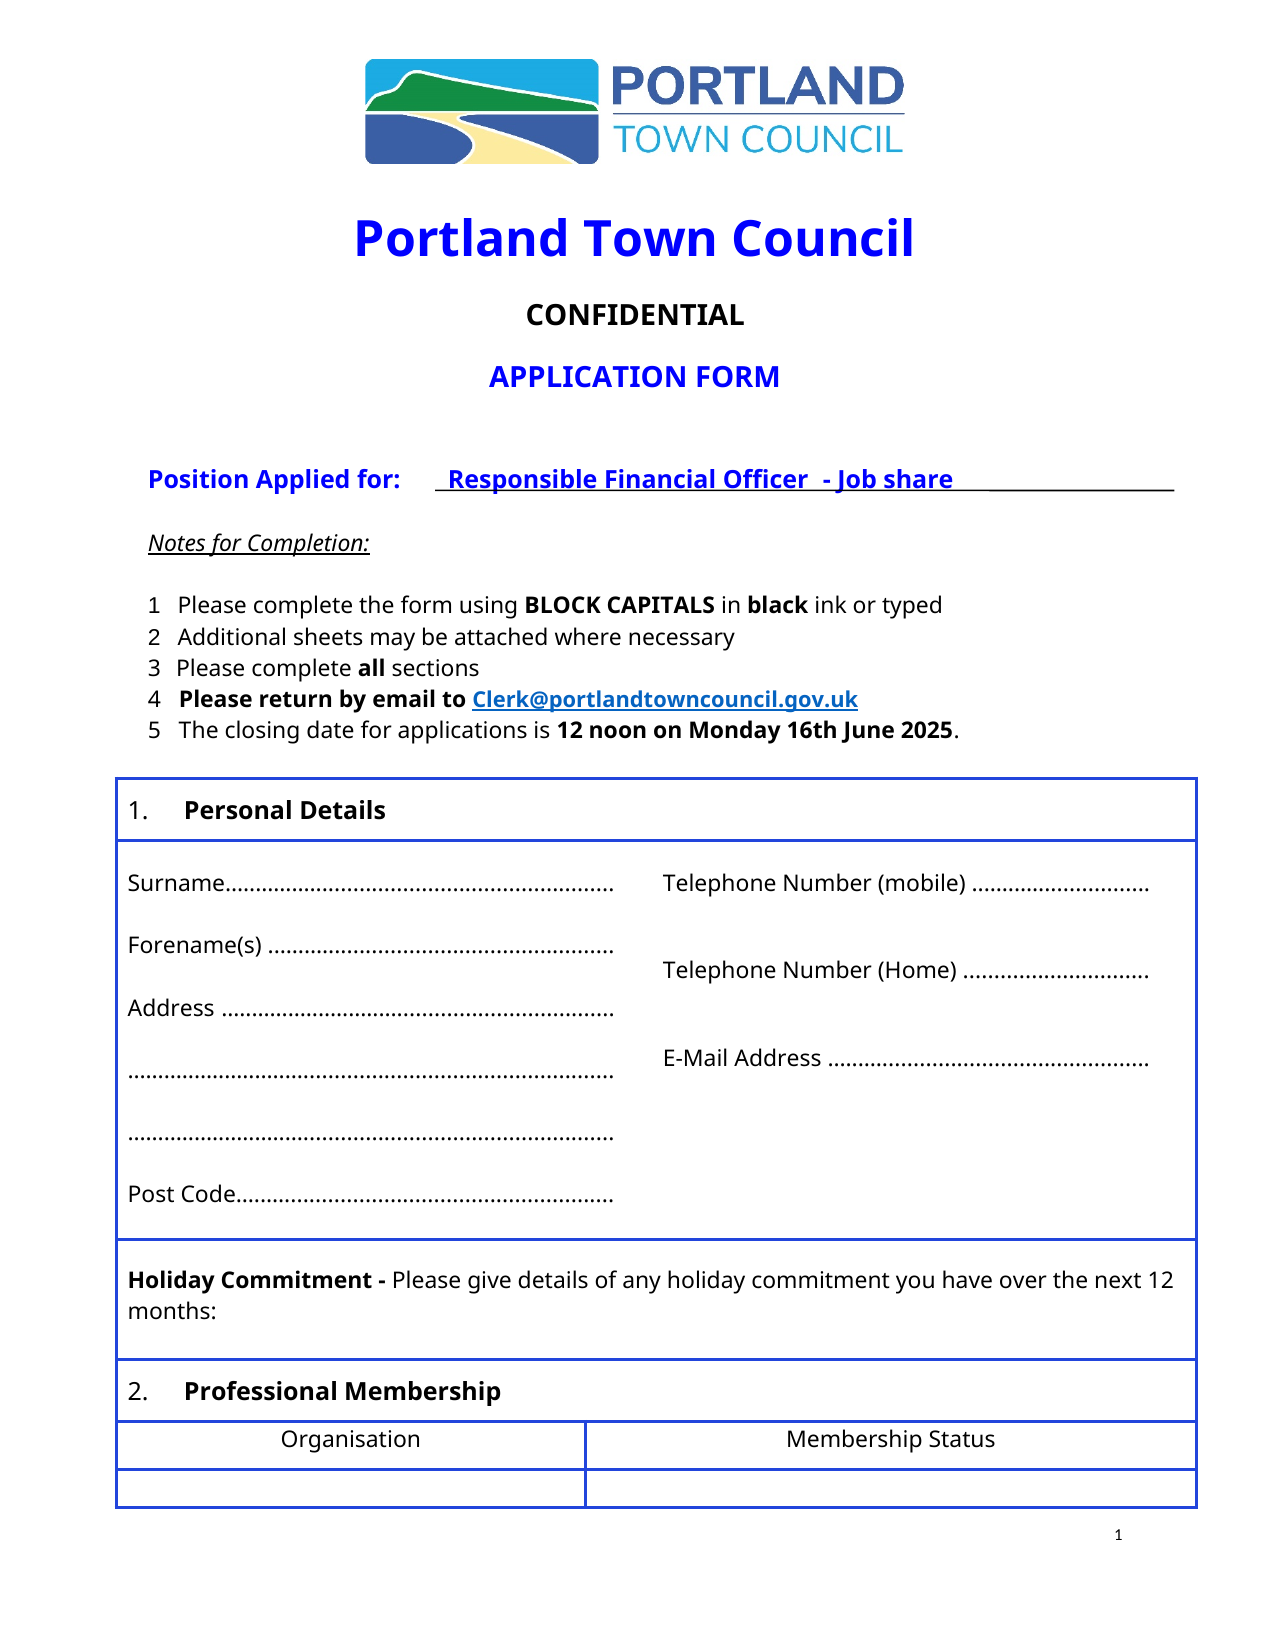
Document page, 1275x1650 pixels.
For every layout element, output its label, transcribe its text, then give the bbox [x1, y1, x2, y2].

table_cell Telephone Number (mobile) Telephone Number (Home) E-Mail Address [651, 842, 1195, 1238]
text 3 Please complete all sections [148, 652, 1122, 683]
table_cell Holiday Commitment - Please give details of any holiday commitment you have over the next 12 months: [118, 1241, 1195, 1357]
text APPLICATION FORM [148, 356, 1122, 396]
table_cell Surname Forename(s) Address Post Code [118, 842, 651, 1238]
table_cell Membership Status [587, 1423, 1195, 1468]
table_header 1. Personal Details [118, 780, 1195, 839]
text 4 Please return by email to Clerk@portlandtowncouncil.gov.uk [148, 683, 1122, 714]
table_cell 2. Professional Membership [118, 1361, 1195, 1420]
table_cell Organisation [118, 1423, 584, 1468]
text CONFIDENTIAL [148, 294, 1122, 334]
text Position Applied for: Responsible Financial Officer - Job share [148, 461, 1122, 495]
text Portland Town Council [148, 203, 1122, 271]
table_cell [587, 1471, 1195, 1506]
list Additional sheets may be attached where necessary [148, 620, 1122, 652]
list Please complete the form using BLOCK CAPITALS in black ink or typed [148, 589, 1122, 620]
text Notes for Completion: [148, 527, 1122, 558]
picture [365, 59, 905, 164]
text 5 The closing date for applications is 12 noon on Monday 16th June 2025. [148, 714, 1122, 745]
table_cell [118, 1471, 584, 1506]
